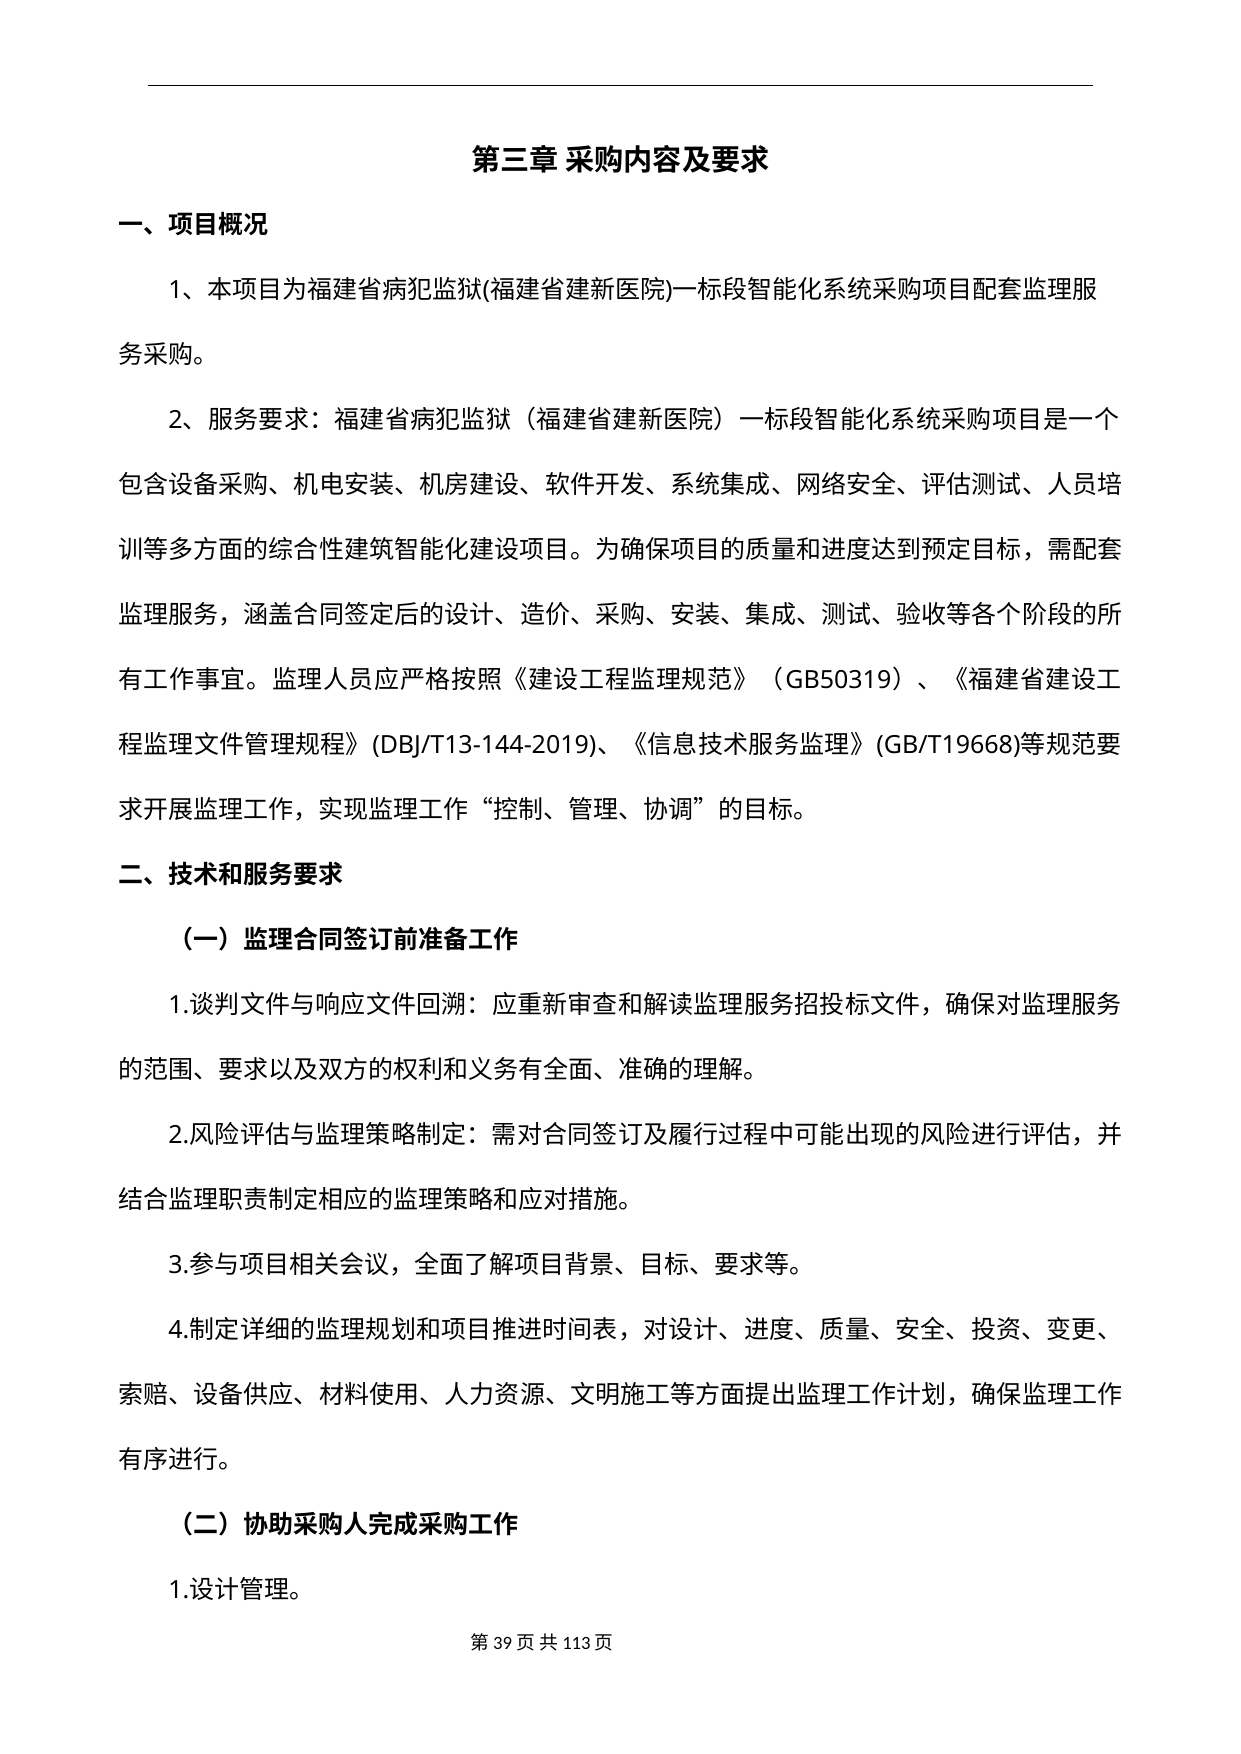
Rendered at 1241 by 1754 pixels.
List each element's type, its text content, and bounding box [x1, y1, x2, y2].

text 一、项目概况 [118, 190, 1122, 255]
text 第三章 采购内容及要求 [118, 125, 1122, 190]
text 1.设计管理。 [118, 1555, 1122, 1620]
text 2.风险评估与监理策略制定：需对合同签订及履行过程中可能出现的风险进行评估，并结合监理职责制定相应的监理策略和应对措施。 [118, 1100, 1122, 1230]
text 1、本项目为福建省病犯监狱(福建省建新医院)一标段智能化系统采购项目配套监理服务采购。 [118, 255, 1122, 385]
text 4.制定详细的监理规划和项目推进时间表，对设计、进度、质量、安全、投资、变更、索赔、设备供应、材料使用、人力资源、文明施工等方面提出监理工作计划，确保监理工作有序进行。 [118, 1295, 1122, 1490]
text 二、技术和服务要求 [118, 840, 1122, 905]
text （二）协助采购人完成采购工作 [118, 1490, 1122, 1555]
text 1.谈判文件与响应文件回溯：应重新审查和解读监理服务招投标文件，确保对监理服务的范围、要求以及双方的权利和义务有全面、准确的理解。 [118, 970, 1122, 1100]
text 3.参与项目相关会议，全面了解项目背景、目标、要求等。 [118, 1230, 1122, 1295]
text （一）监理合同签订前准备工作 [118, 905, 1122, 970]
text 2、服务要求：福建省病犯监狱（福建省建新医院）一标段智能化系统采购项目是一个包含设备采购、机电安装、机房建设、软件开发、系统集成、网络安全、评估测试、人员培训等多方面的综合性建筑智能化建设项目。为确保项目的质量和进度达到预定目标，需配套监理服务，涵盖合同签定后的设计、造价、采购、安装、集成、测试、验收等各个阶段的所有工作事宜。监理人员应严格按照《建设工程监理规范》（GB50319）、《福建省建设工程监理文件管理规程》(DBJ/T13-144-2019)、《信息技术服务监理》(GB/T19668)等规范要求开展监理工作，实现监理工作“控制、管理、协调”的目标。 [118, 385, 1122, 840]
